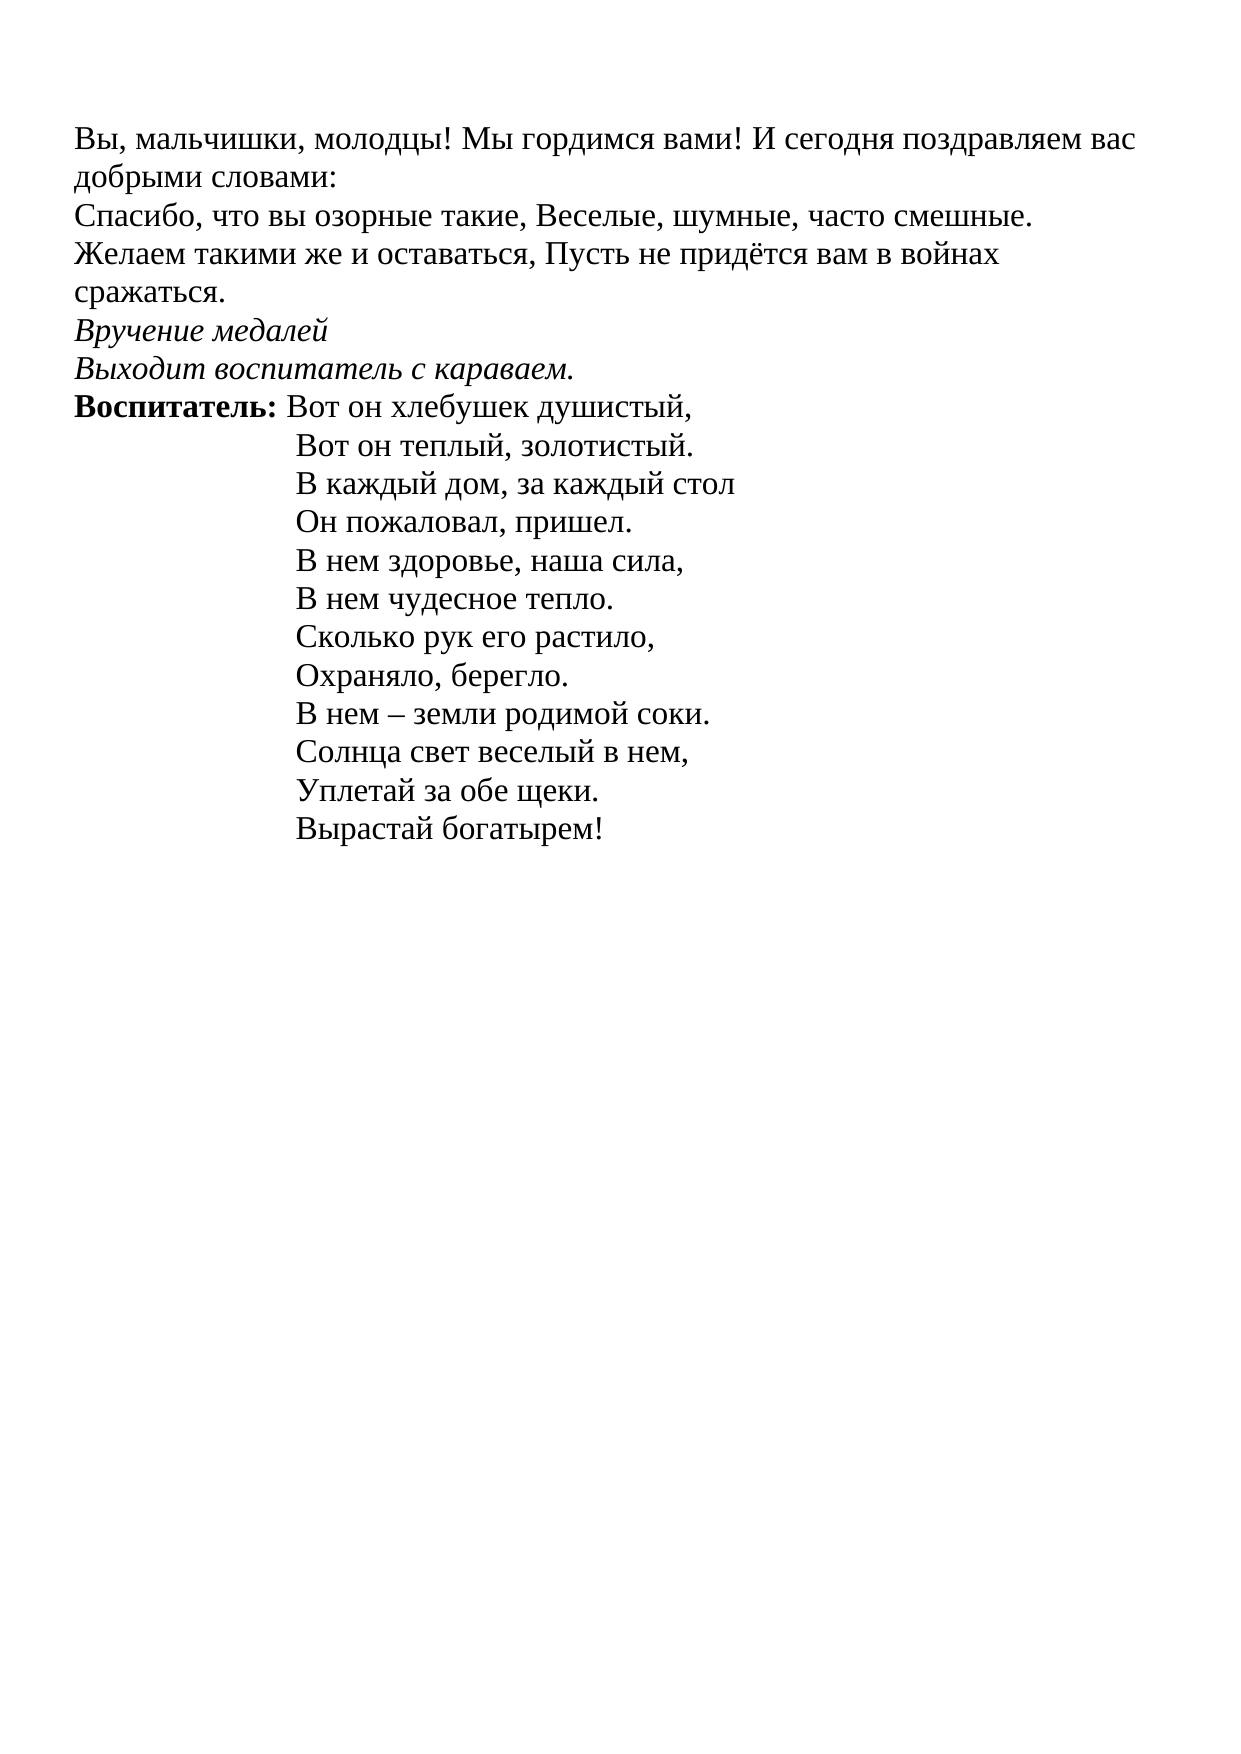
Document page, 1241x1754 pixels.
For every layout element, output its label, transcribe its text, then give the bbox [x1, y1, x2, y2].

text Вручение медалей [74, 310, 1152, 348]
text Спасибо, что вы озорные такие, Веселые, шумные, часто смешные. Желаем такими же и оставаться, Пусть не придётся вам в войнах сражаться. [74, 195, 1152, 310]
text Воспитатель: Вот он хлебушек душистый, Вот он теплый, золотистый. В каждый дом, за каждый стол Он пожаловал, пришел. В нем здоровье, наша сила, В нем чудесное тепло. Сколько рук его растило, Охраняло, берегло. В нем – земли родимой соки. Солнца свет веселый в нем, Уплетай за обе щеки. Вырастай богатырем! [74, 386, 1152, 846]
text Выходит воспитатель с караваем. [74, 348, 1152, 386]
text Вы, мальчишки, молодцы! Мы гордимся вами! И сегодня поздравляем вас добрыми словами: [74, 118, 1152, 195]
